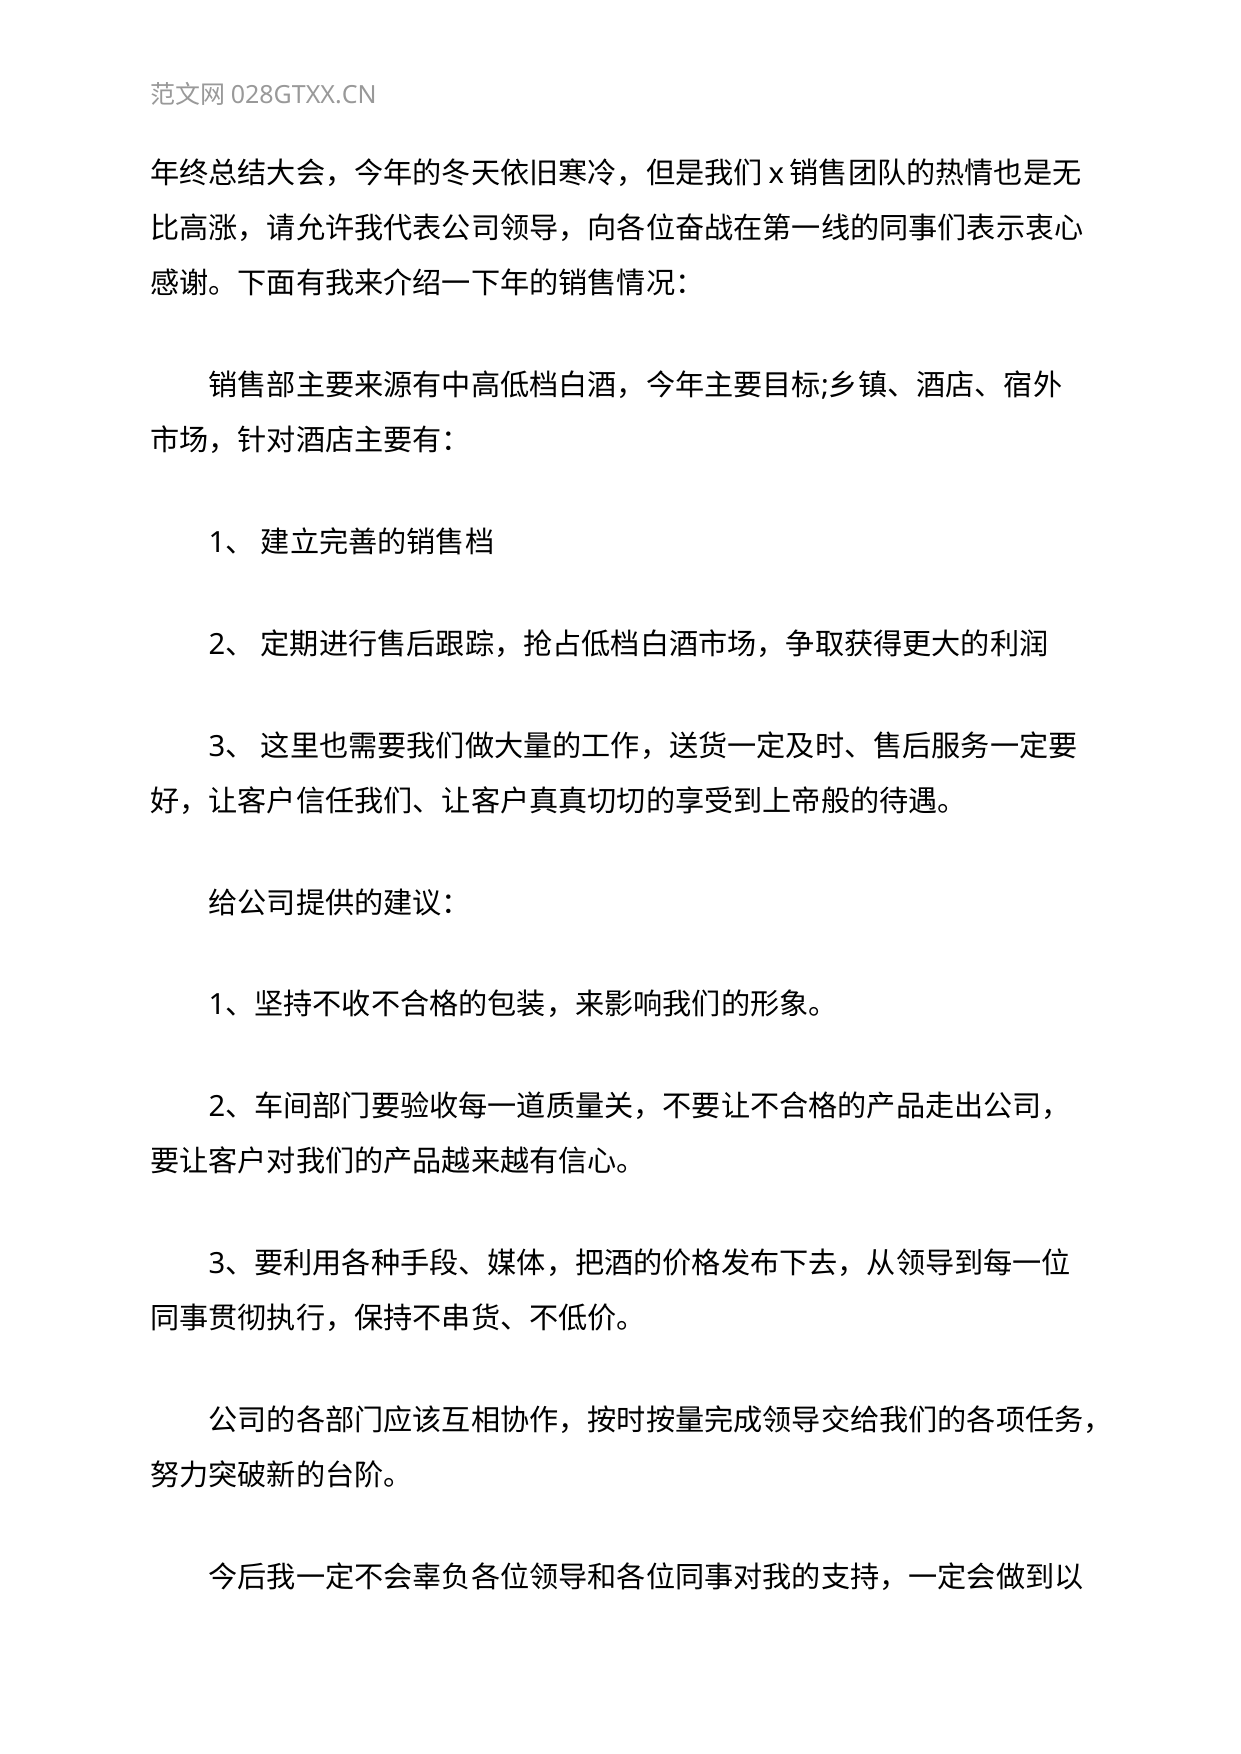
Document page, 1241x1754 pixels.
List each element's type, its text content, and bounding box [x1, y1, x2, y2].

text 销售部主要来源有中高低档白酒，今年主要目标;乡镇、酒店、宿外市场，针对酒店主要有： [150, 362, 1090, 459]
text 公司的各部门应该互相协作，按时按量完成领导交给我们的各项任务，努力突破新的台阶。 [150, 1396, 1090, 1494]
text 2、 定期进行售后跟踪，抢占低档白酒市场，争取获得更大的利润 [150, 620, 1090, 663]
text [150, 1553, 1090, 1595]
text 给公司提供的建议： [150, 879, 1090, 921]
text 2、车间部门要验收每一道质量关，不要让不合格的产品走出公司，要让客户对我们的产品越来越有信心。 [150, 1083, 1090, 1180]
text 1、 建立完善的销售档 [150, 518, 1090, 561]
text 1、坚持不收不合格的包装，来影响我们的形象。 [150, 981, 1090, 1023]
text 3、 这里也需要我们做大量的工作，送货一定及时、售后服务一定要好，让客户信任我们、让客户真真切切的享受到上帝般的待遇。 [150, 722, 1090, 820]
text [150, 150, 1090, 302]
text 3、要利用各种手段、媒体，把酒的价格发布下去，从领导到每一位同事贯彻执行，保持不串货、不低价。 [150, 1240, 1090, 1337]
